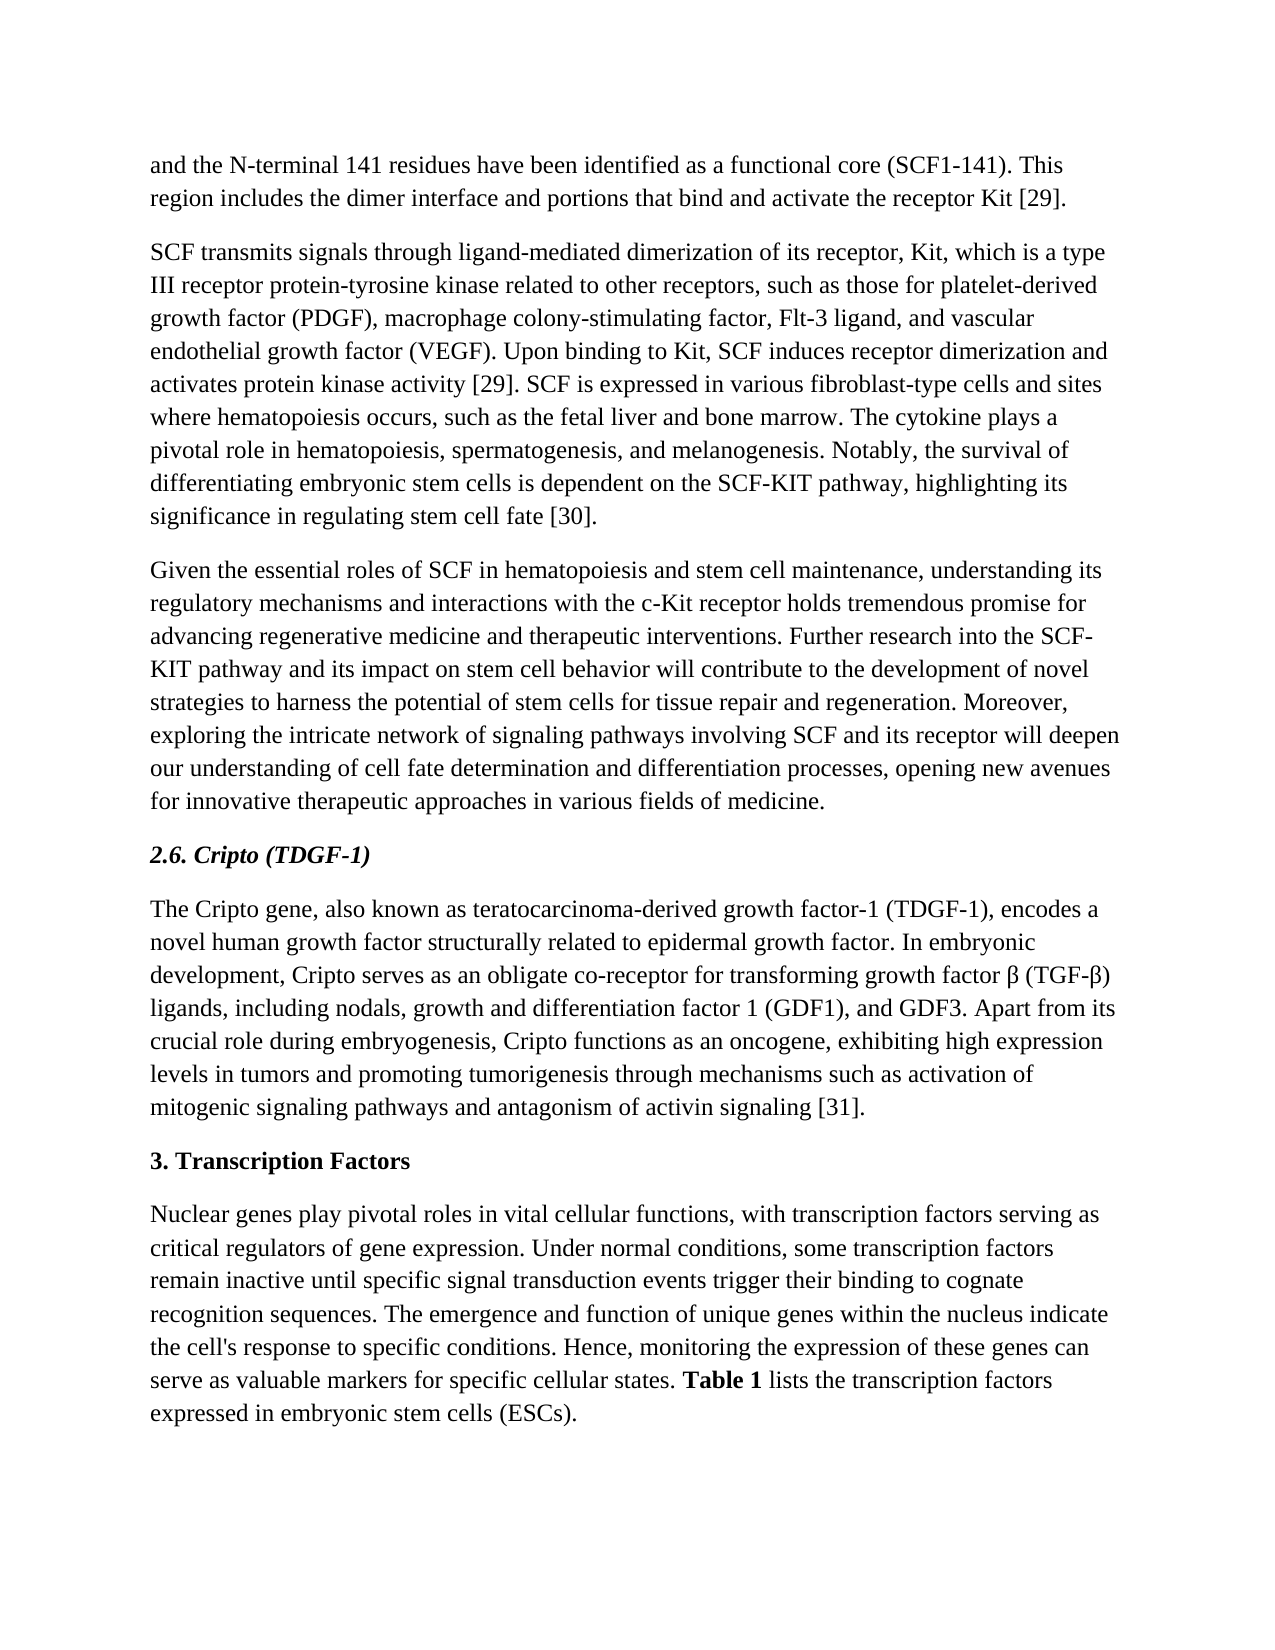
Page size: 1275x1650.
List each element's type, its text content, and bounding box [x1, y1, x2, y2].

text SCF transmits signals through ligand-mediated dimerization of its receptor, Kit, which is a type III receptor protein-tyrosine kinase related to other receptors, such as those for platelet-derived growth factor (PDGF), macrophage colony-stimulating factor, Flt-3 ligand, and vascular endothelial growth factor (VEGF). Upon binding to Kit, SCF induces receptor dimerization and activates protein kinase activity [29]. SCF is expressed in various fibroblast-type cells and sites where hematopoiesis occurs, such as the fetal liver and bone marrow. The cytokine plays a pivotal role in hematopoiesis, spermatogenesis, and melanogenesis. Notably, the survival of differentiating embryonic stem cells is dependent on the SCF-KIT pathway, highlighting its significance in regulating stem cell fate [30]. [150, 237, 1125, 530]
text 2.6. Cripto (TDGF-1) [150, 840, 1125, 869]
text Nuclear genes play pivotal roles in vital cellular functions, with transcription factors serving as critical regulators of gene expression. Under normal conditions, some transcription factors remain inactive until specific signal transduction events trigger their binding to cognate recognition sequences. The emergence and function of unique genes within the nucleus indicate the cell's response to specific conditions. Hence, monitoring the expression of these genes can serve as valuable markers for specific cellular states. Table 1 lists the transcription factors expressed in embryonic stem cells (ESCs). [150, 1199, 1125, 1426]
text 3. Transcription Factors [150, 1146, 1125, 1174]
text The Cripto gene, also known as teratocarcinoma-derived growth factor-1 (TDGF-1), encodes a novel human growth factor structurally related to epidermal growth factor. In embryonic development, Cripto serves as an obligate co-receptor for transforming growth factor β (TGF-β) ligands, including nodals, growth and differentiation factor 1 (GDF1), and GDF3. Apart from its crucial role during embryogenesis, Cripto functions as an oncogene, exhibiting high expression levels in tumors and promoting tumorigenesis through mechanisms such as activation of mitogenic signaling pathways and antagonism of activin signaling [31]. [150, 894, 1125, 1121]
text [150, 150, 1125, 212]
text Given the essential roles of SCF in hematopoiesis and stem cell maintenance, understanding its regulatory mechanisms and interactions with the c-Kit receptor holds tremendous promise for advancing regenerative medicine and therapeutic interventions. Further research into the SCF-KIT pathway and its impact on stem cell behavior will contribute to the development of novel strategies to harness the potential of stem cells for tissue repair and regeneration. Moreover, exploring the intricate network of signaling pathways involving SCF and its receptor will deepen our understanding of cell fate determination and differentiation processes, opening new avenues for innovative therapeutic approaches in various fields of medicine. [150, 555, 1125, 815]
